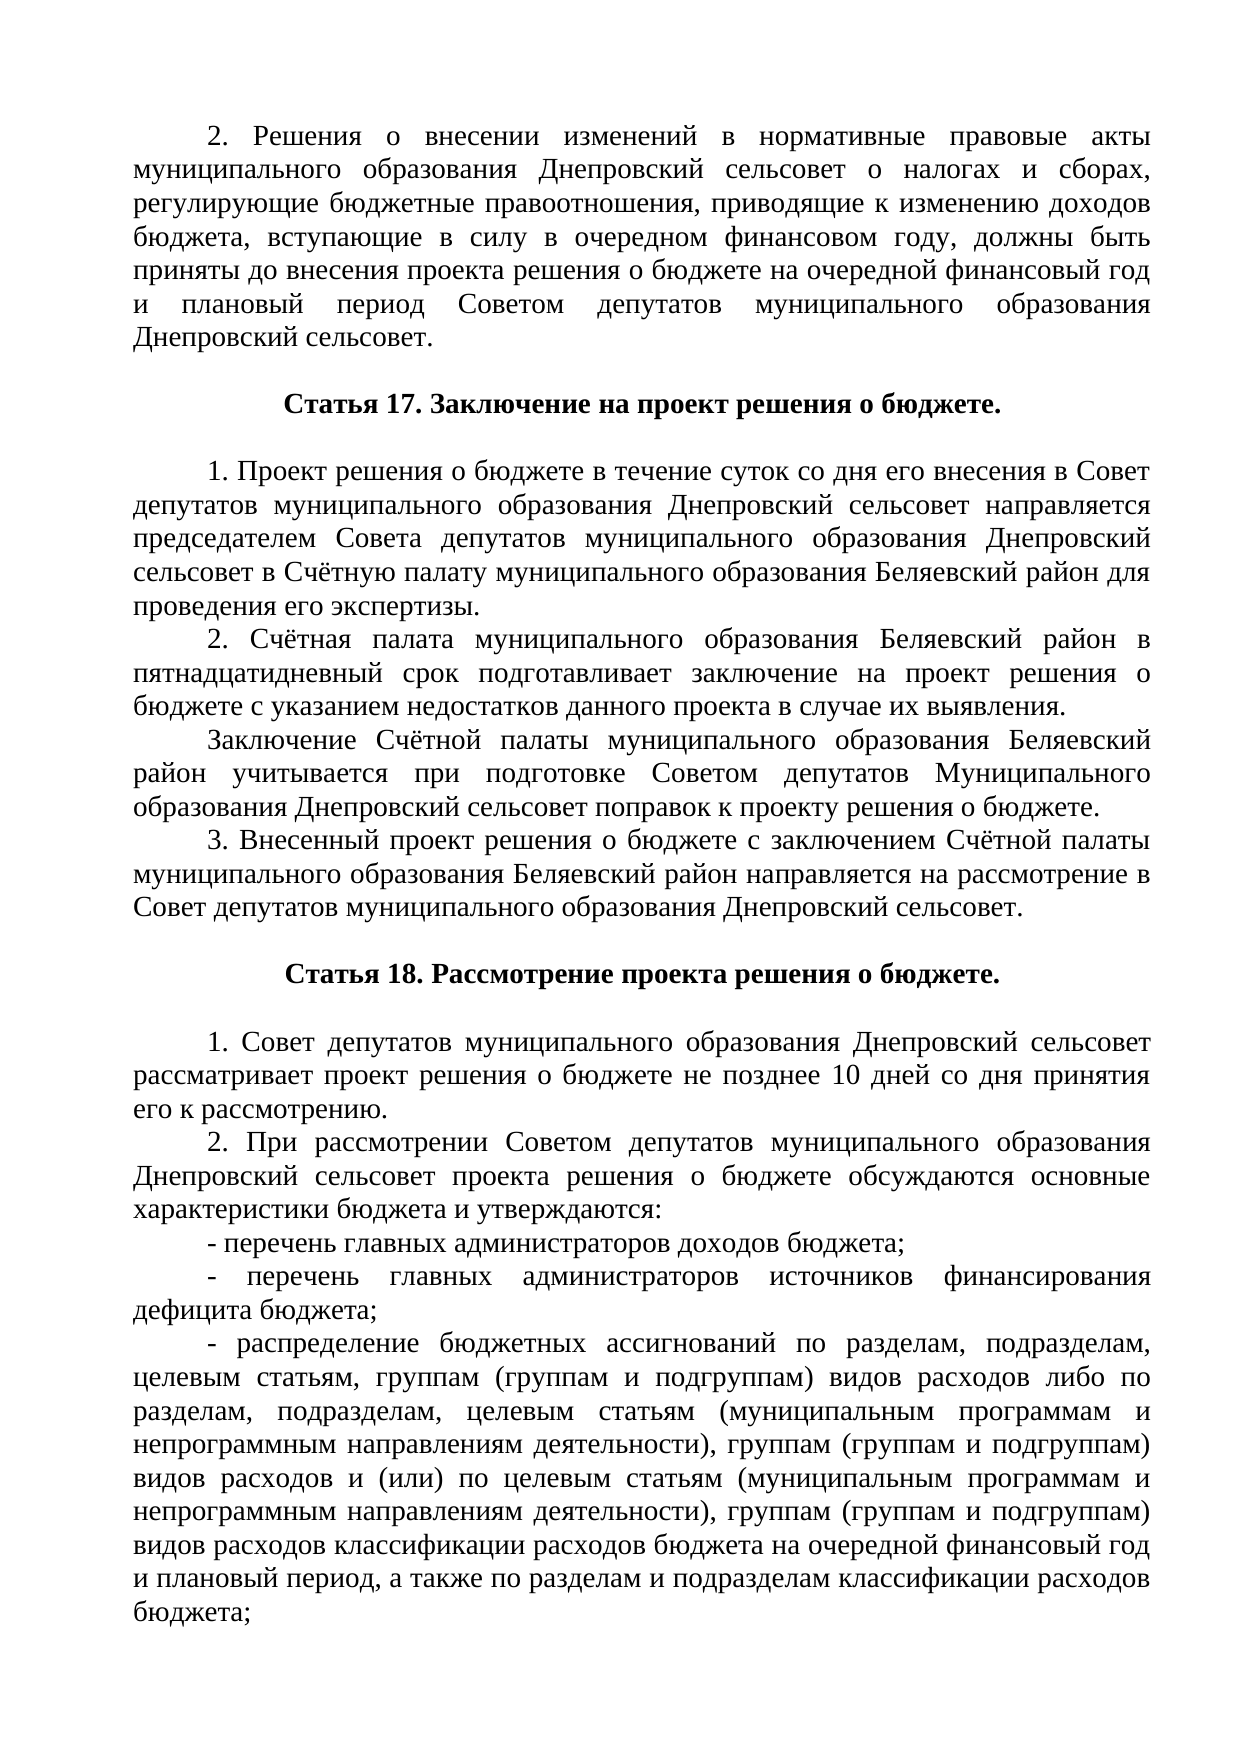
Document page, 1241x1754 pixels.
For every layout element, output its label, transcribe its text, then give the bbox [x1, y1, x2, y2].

text 2. Счётная палата муниципального образования Беляевский район в пятнадцатидневный срок подготавливает заключение на проект решения о бюджете с указанием недостатков данного проекта в случае их выявления. [133, 621, 1152, 722]
text Статья 18. Рассмотрение проекта решения о бюджете. [133, 957, 1152, 990]
text - распределение бюджетных ассигнований по разделам, подразделам, целевым статьям, группам (группам и подгруппам) видов расходов либо по разделам, подразделам, целевым статьям (муниципальным программам и непрограммным направлениям деятельности), группам (группам и подгруппам) видов расходов и (или) по целевым статьям (муниципальным программам и непрограммным направлениям деятельности), группам (группам и подгруппам) видов расходов классификации расходов бюджета на очередной финансовый год и плановый период, а также по разделам и подразделам классификации расходов бюджета; [133, 1326, 1152, 1627]
text 2. Решения о внесении изменений в нормативные правовые акты муниципального образования Днепровский сельсовет о налогах и сборах, регулирующие бюджетные правоотношения, приводящие к изменению доходов бюджета, вступающие в силу в очередном финансовом году, должны быть приняты до внесения проекта решения о бюджете на очередной финансовый год и плановый период Советом депутатов муниципального образования Днепровский сельсовет. [133, 118, 1152, 353]
text - перечень главных администраторов доходов бюджета; [133, 1225, 1152, 1258]
text Заключение Счётной палаты муниципального образования Беляевский район учитывается при подготовке Советом депутатов Муниципального образования Днепровский сельсовет поправок к проекту решения о бюджете. [133, 722, 1152, 822]
text 2. При рассмотрении Советом депутатов муниципального образования Днепровский сельсовет проекта решения о бюджете обсуждаются основные характеристики бюджета и утверждаются: [133, 1124, 1152, 1225]
text 1. Совет депутатов муниципального образования Днепровский сельсовет рассматривает проект решения о бюджете не позднее 10 дней со дня принятия его к рассмотрению. [133, 1024, 1152, 1124]
text - перечень главных администраторов источников финансирования дефицита бюджета; [133, 1258, 1152, 1326]
text 1. Проект решения о бюджете в течение суток со дня его внесения в Совет депутатов муниципального образования Днепровский сельсовет направляется председателем Совета депутатов муниципального образования Днепровский сельсовет в Счётную палату муниципального образования Беляевский район для проведения его экспертизы. [133, 453, 1152, 621]
text Статья 17. Заключение на проект решения о бюджете. [133, 386, 1152, 420]
text 3. Внесенный проект решения о бюджете с заключением Счётной палаты муниципального образования Беляевский район направляется на рассмотрение в Совет депутатов муниципального образования Днепровский сельсовет. [133, 822, 1152, 923]
